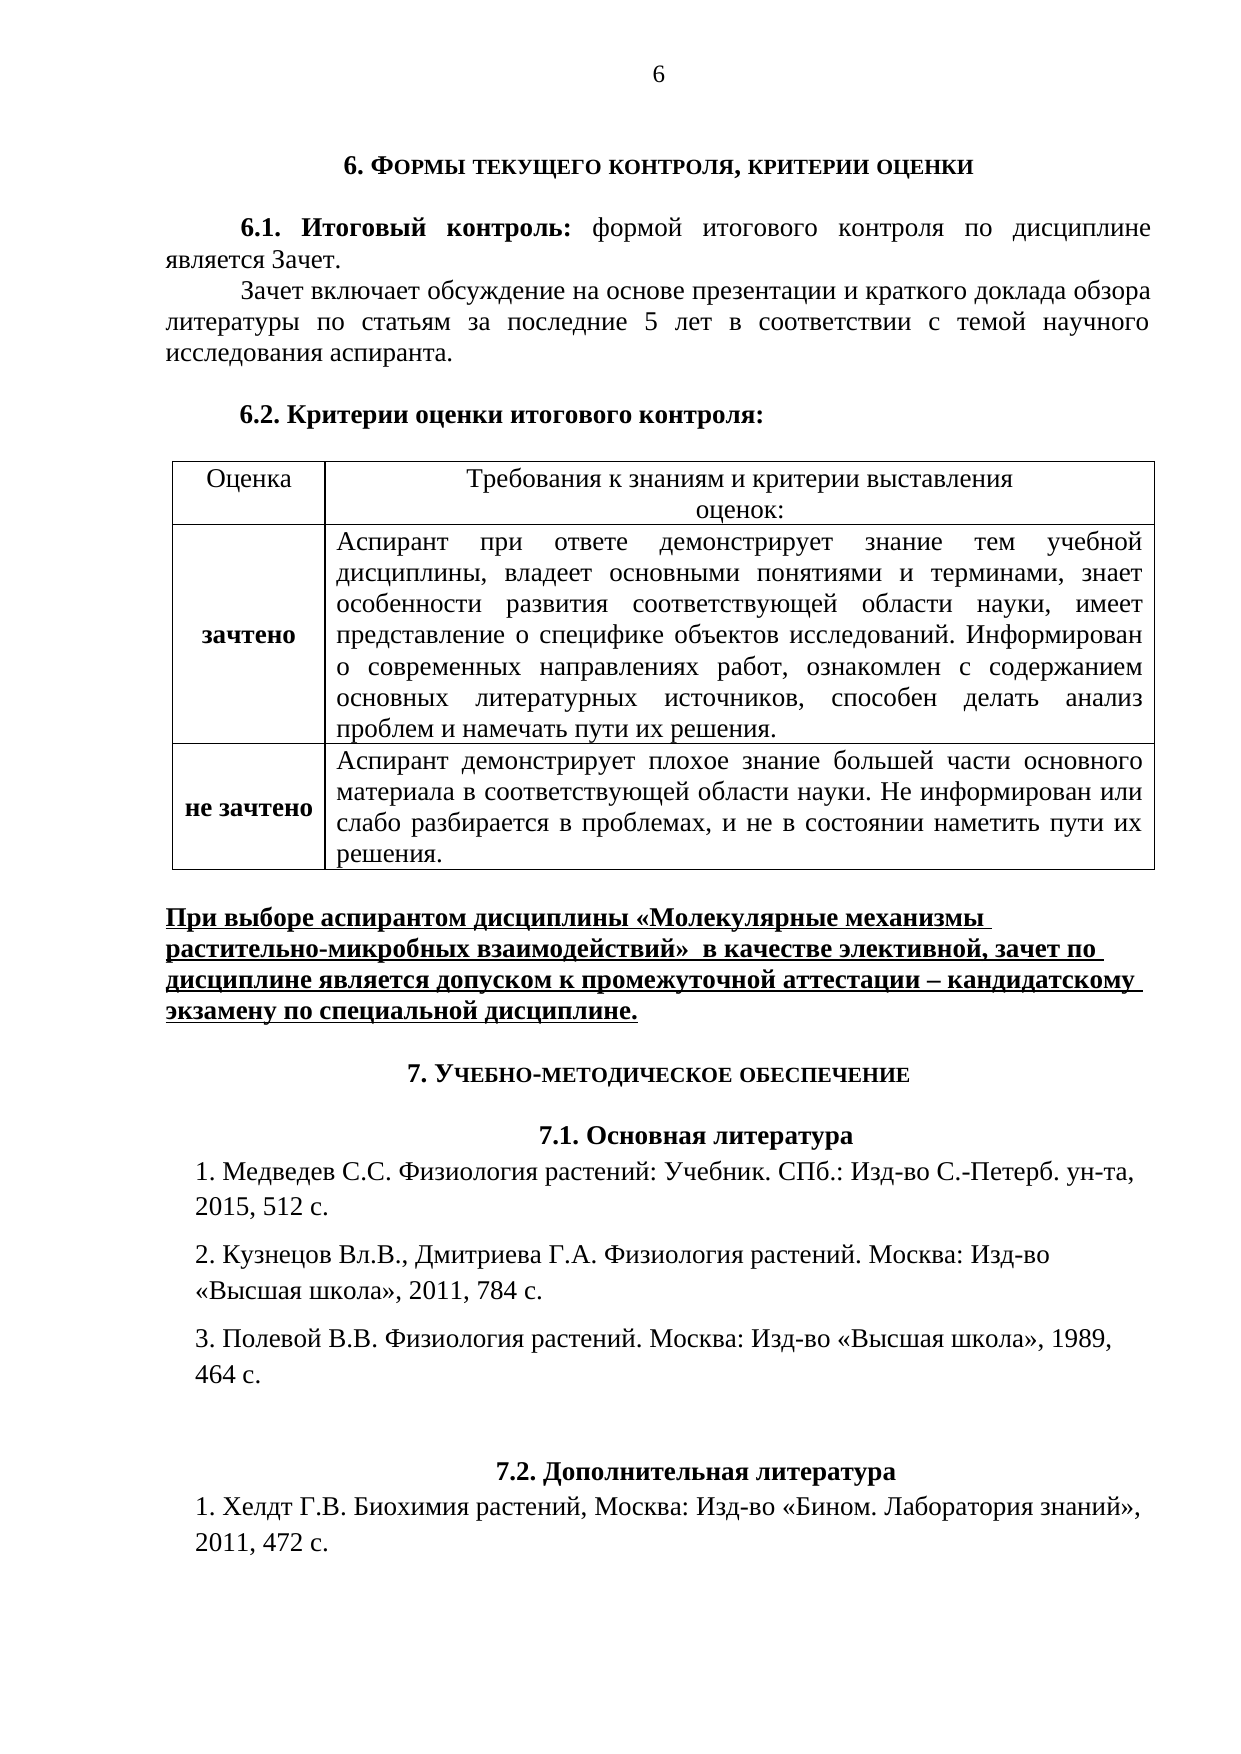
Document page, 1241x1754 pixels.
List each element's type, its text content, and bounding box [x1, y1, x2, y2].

table_cell Аспирант при ответе демонстрирует знание тем учебной дисциплины, владеет основными понятиями и терминами, знает особенности развития соответствующей области науки, имеет представление о специфике объектов исследований. Информирован о современных направлениях работ, ознакомлен с содержанием основных литературных источников, способен делать анализ проблем и намечать пути их решения. [326, 525, 1154, 743]
text 6. Формы текущего контроля, критерии оценки [165, 149, 1152, 180]
table_header Оценка [173, 462, 324, 524]
text Зачет включает обсуждение на основе презентации и краткого доклада обзора литературы по статьям за последние 5 лет в соответствии с темой научного исследования аспиранта. [165, 274, 1152, 367]
table_cell Аспирант демонстрирует плохое знание большей части основного материала в соответствующей области науки. Не информирован или слабо разбирается в проблемах, и не в состоянии наметить пути их решения. [326, 744, 1154, 869]
text 6.1. Итоговый контроль: формой итогового контроля по дисциплине является Зачет. [165, 212, 1152, 274]
text 7. Учебно-методическое обеспечение [165, 1057, 1152, 1088]
table_header Требования к знаниям и критерии выставления оценок: [326, 462, 1154, 524]
text 1. Хелдт Г.В. Биохимия растений, Москва: Изд-во «Бином. Лаборатория знаний», 2011, 472 с. [195, 1491, 1152, 1557]
subtitle 7.1. Основная литература [165, 1119, 1152, 1150]
text 6.2. Критерии оценки итогового контроля: [165, 398, 1152, 429]
text 3. Полевой В.В. Физиология растений. Москва: Изд-во «Высшая школа», 1989, 464 с. [195, 1323, 1152, 1389]
text 1. Медведев С.С. Физиология растений: Учебник. СПб.: Изд-во С.-Петерб. ун-та, 2015, 512 с. [195, 1155, 1152, 1222]
text При выборе аспирантом дисциплины «Молекулярные механизмы растительно-микробных взаимодействий» в качестве элективной, зачет по дисциплине является допуском к промежуточной аттестации – кандидатскому экзамену по специальной дисциплине. [165, 901, 1152, 1026]
subtitle 7.2. Дополнительная литература [165, 1455, 1152, 1486]
table_cell не зачтено [173, 744, 324, 869]
text 2. Кузнецов Вл.В., Дмитриева Г.А. Физиология растений. Москва: Изд-во «Высшая школа», 2011, 784 с. [195, 1239, 1152, 1306]
table_cell зачтено [173, 525, 324, 743]
